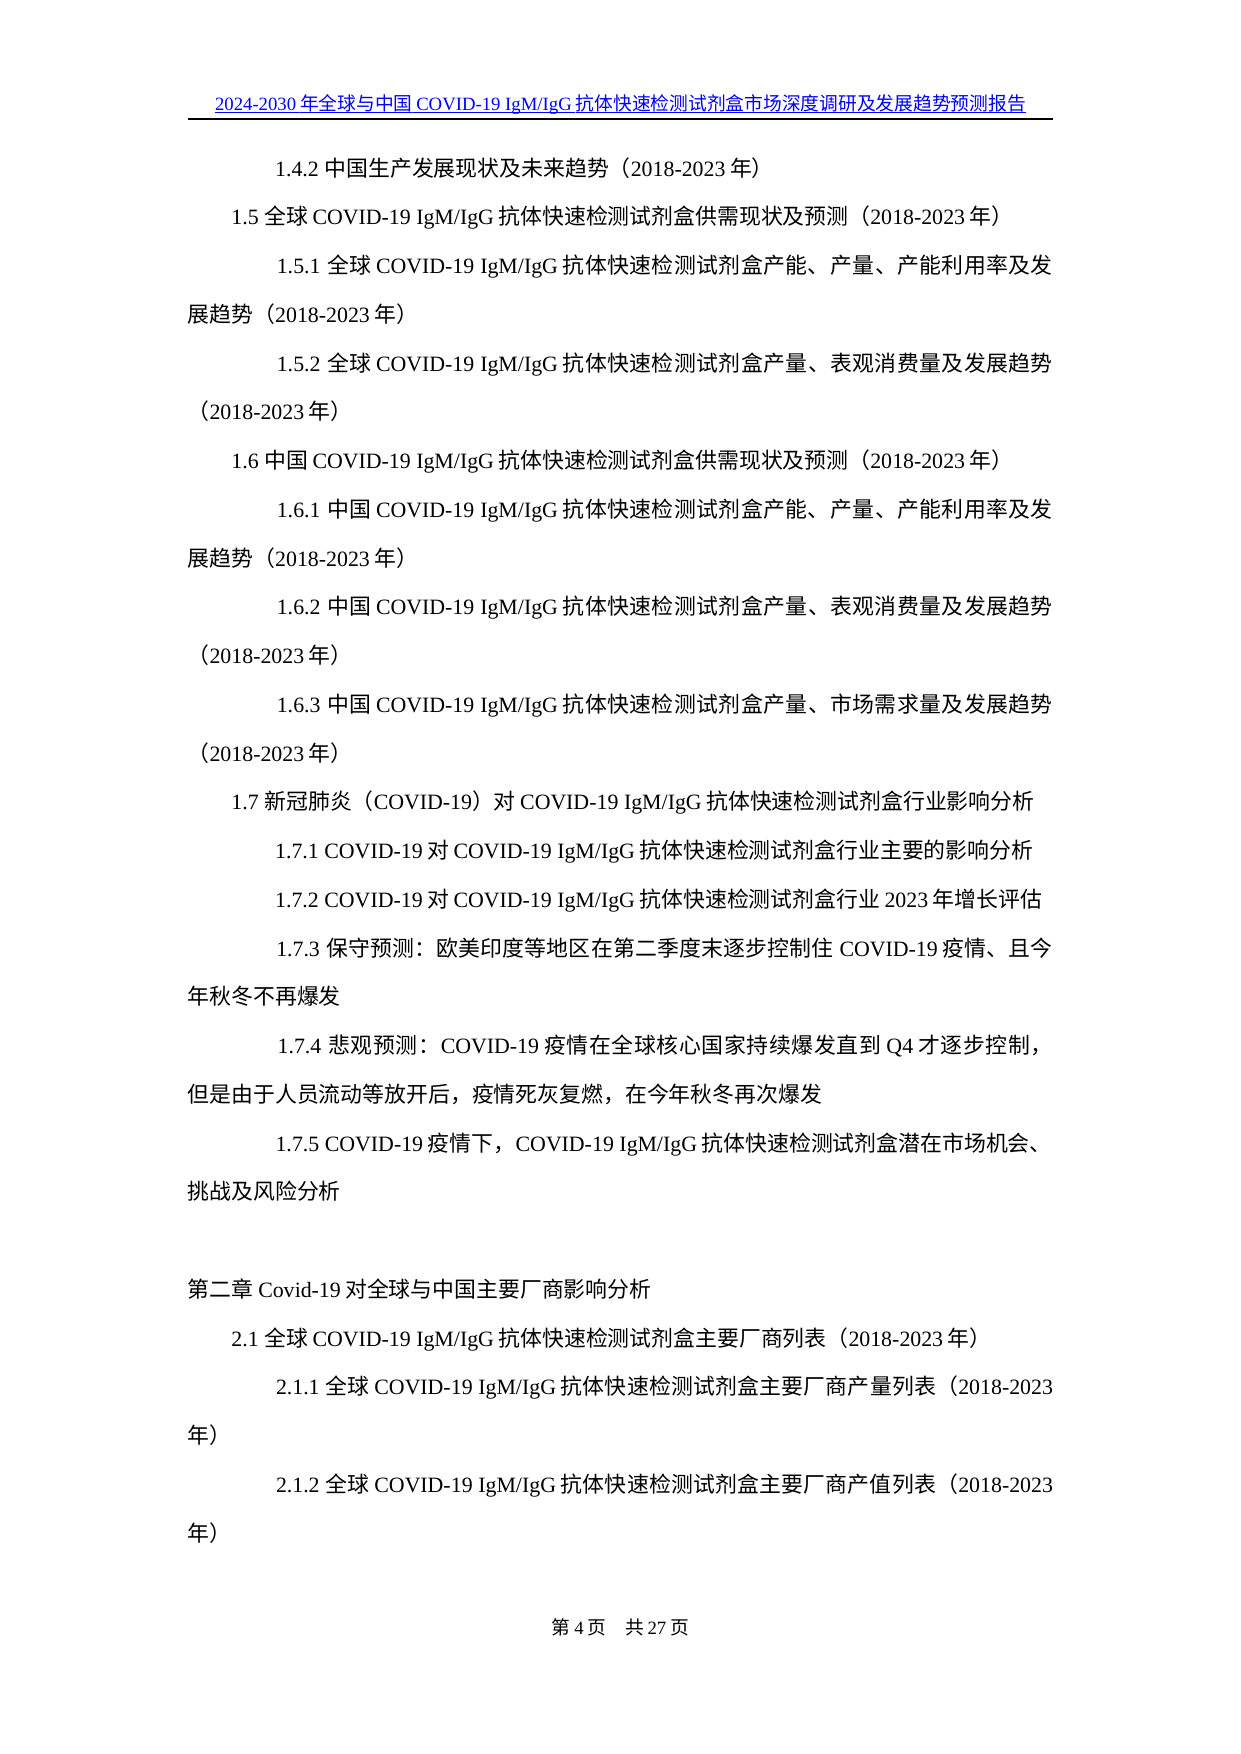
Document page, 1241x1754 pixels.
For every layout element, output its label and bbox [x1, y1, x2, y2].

text [187, 150, 1053, 1548]
